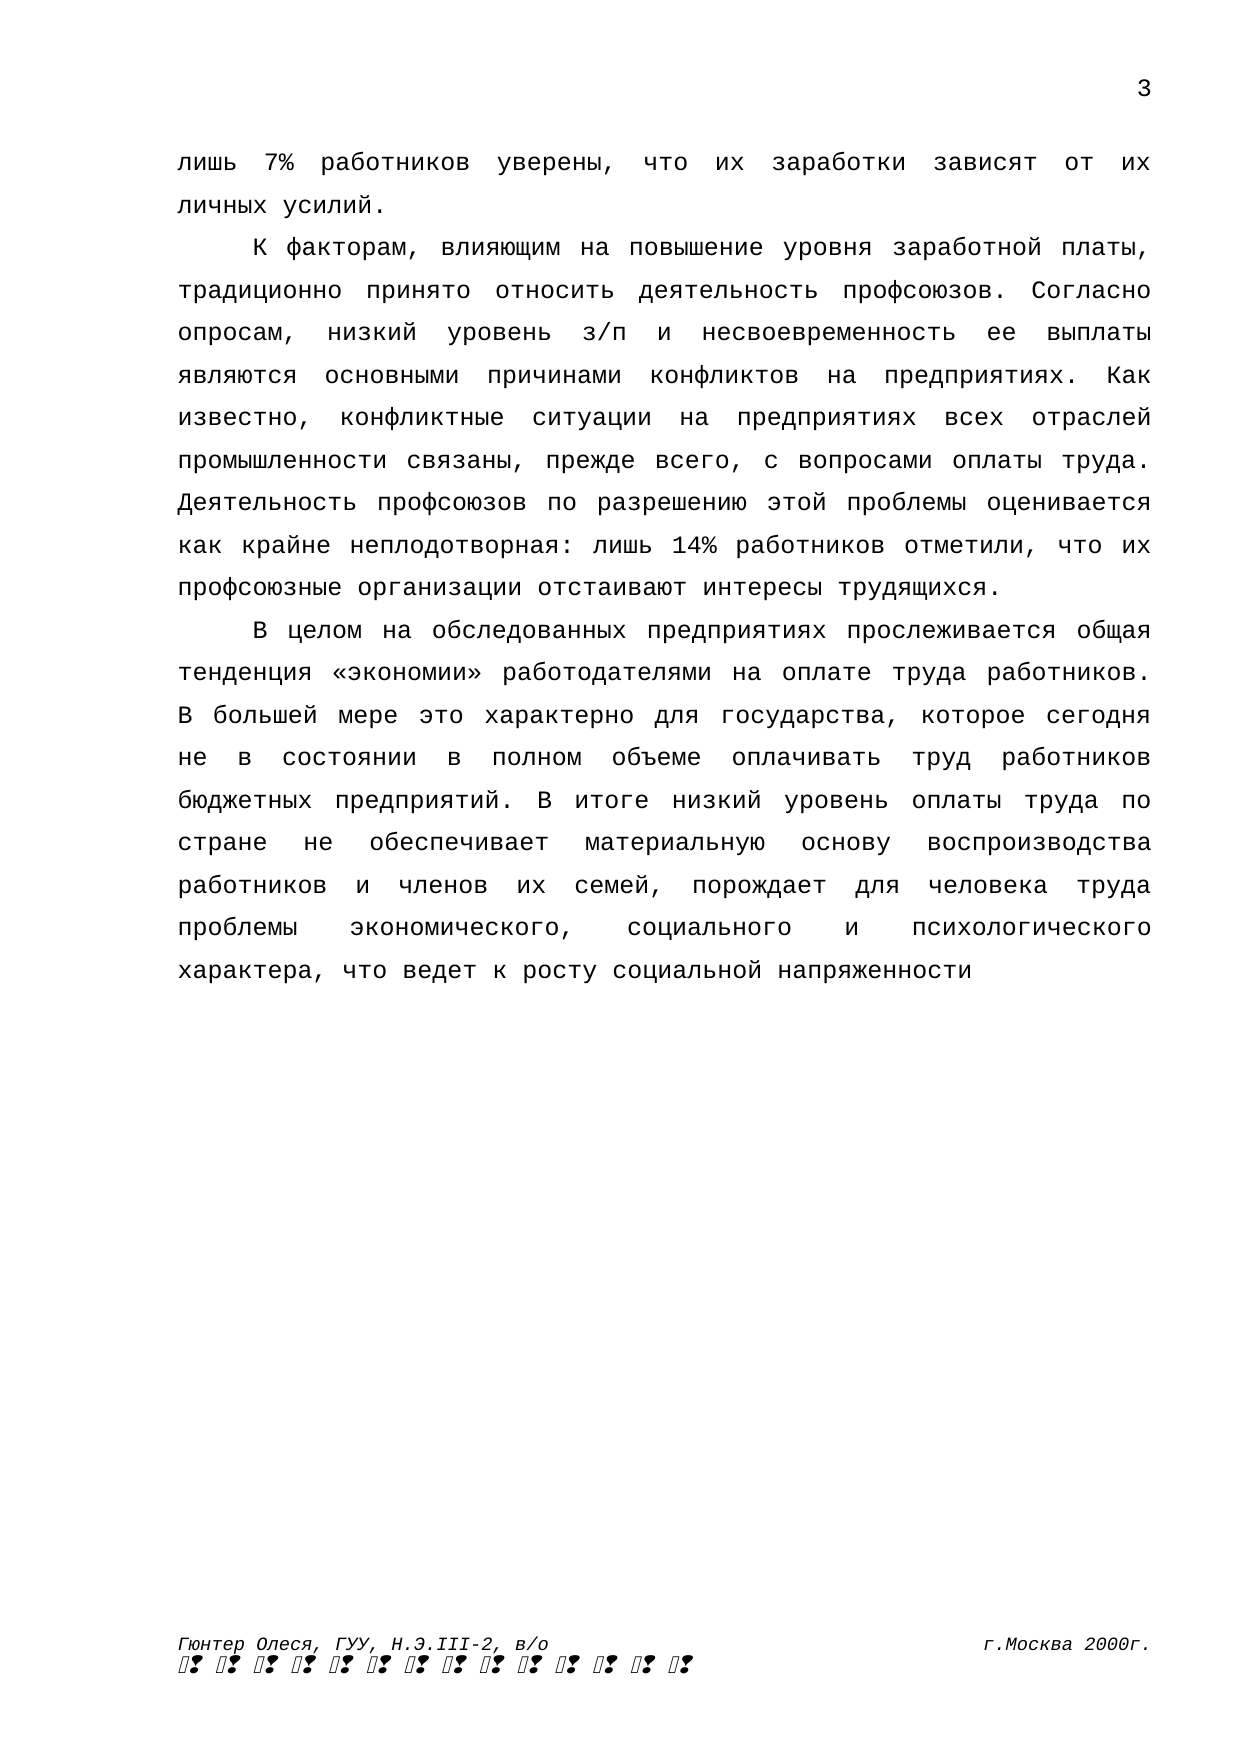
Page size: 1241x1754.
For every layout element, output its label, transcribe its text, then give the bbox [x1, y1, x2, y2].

text В целом на обследованных предприятиях прослеживается общая тенденция «экономии» работодателями на оплате труда работников. В большей мере это характерно для государства, которое сегодня не в состоянии в полном объеме оплачивать труд работников бюджетных предприятий. В итоге низкий уровень оплаты труда по стране не обеспечивает материальную основу воспроизводства работников и членов их семей, порождает для человека труда проблемы экономического, социального и психологического характера, что ведет к росту социальной напряженности [177, 617, 1152, 986]
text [177, 150, 1152, 221]
text К факторам, влияющим на повышение уровня заработной платы, традиционно принято относить деятельность профсоюзов. Согласно опросам, низкий уровень з/п и несвоевременность ее выплаты являются основными причинами конфликтов на предприятиях. Как известно, конфликтные ситуации на предприятиях всех отраслей промышленности связаны, прежде всего, с вопросами оплаты труда. Деятельность профсоюзов по разрешению этой проблемы оценивается как крайне неплодотворная: лишь 14% работников отметили, что их профсоюзные организации отстаивают интересы трудящихся. [177, 235, 1152, 603]
